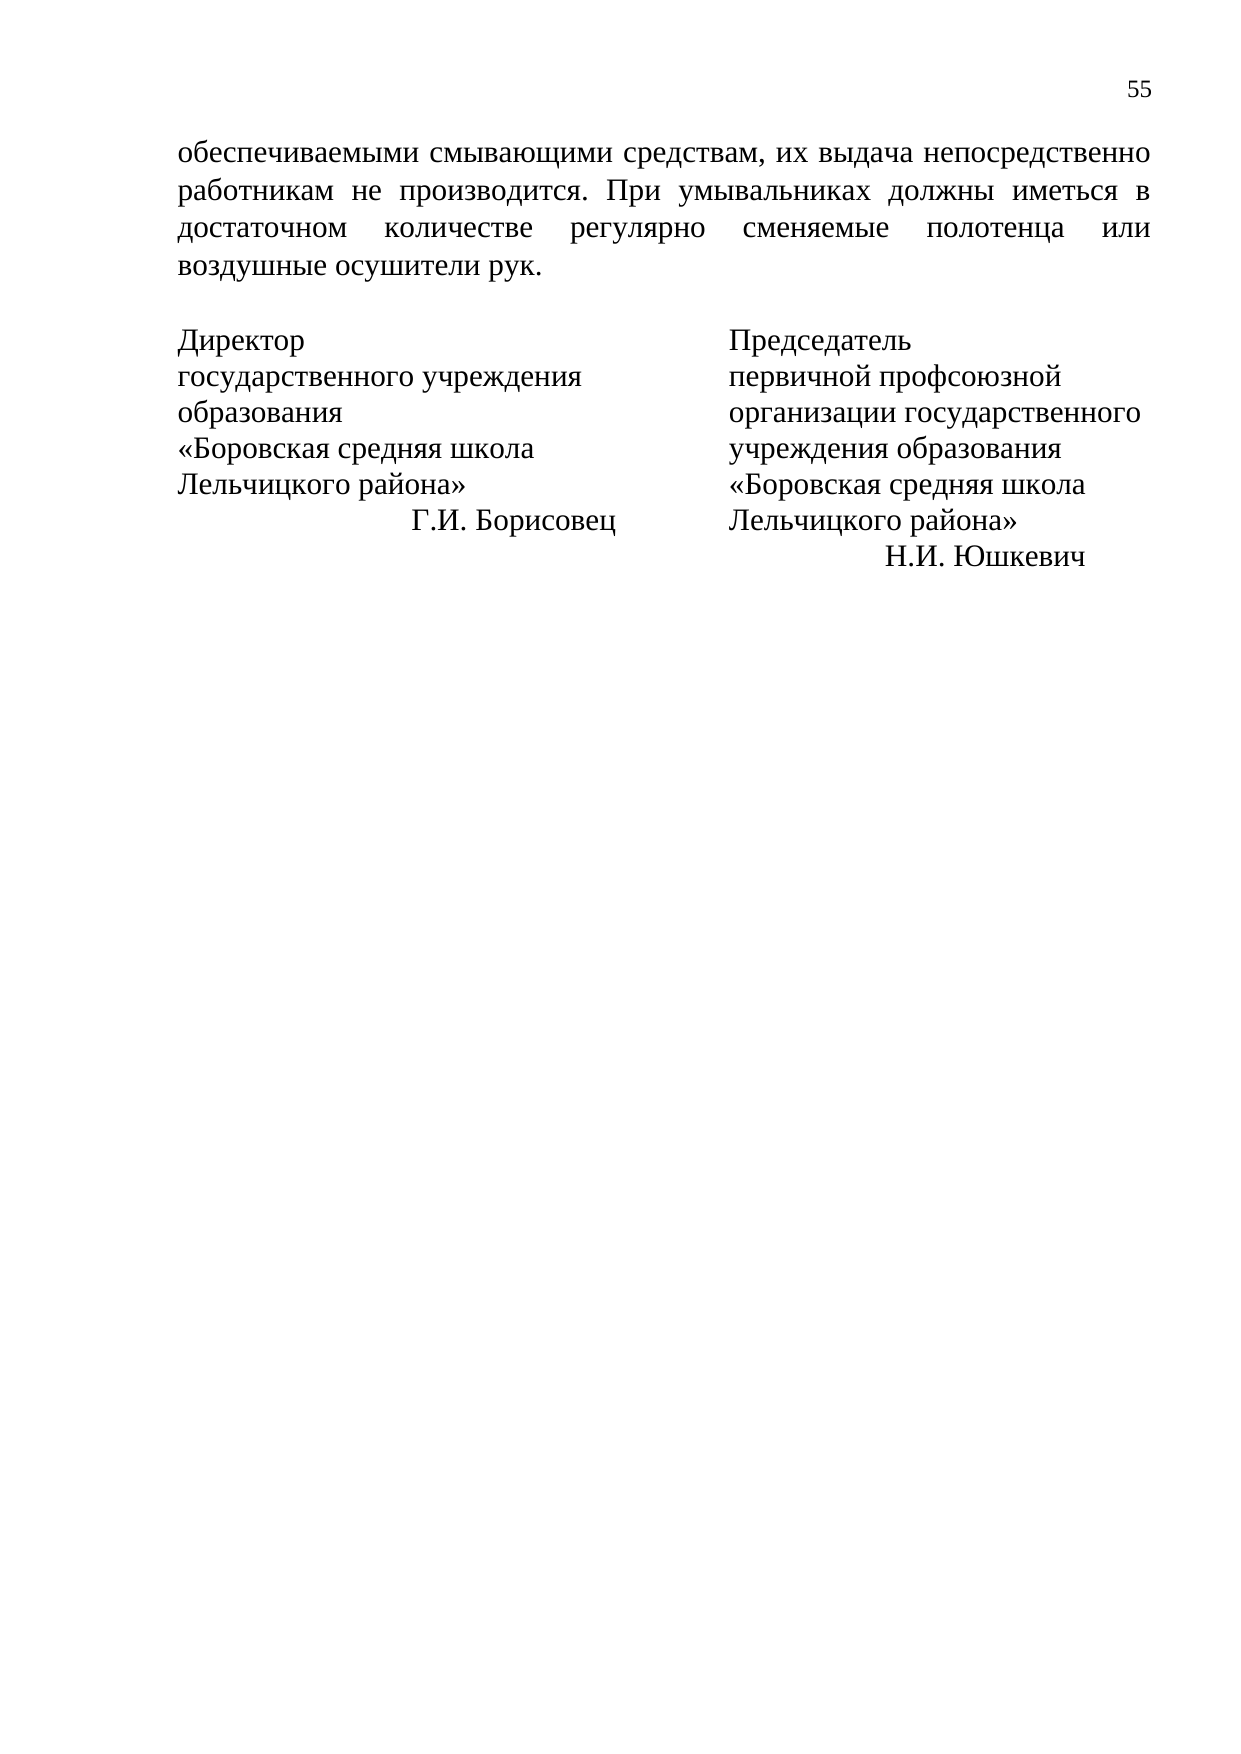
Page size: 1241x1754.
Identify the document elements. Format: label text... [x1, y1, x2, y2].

table_header Директор государственного учреждения образования «Боровская средняя школа Лельчицкого района» Г.И. Борисовец [166, 322, 644, 573]
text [177, 133, 1152, 282]
table_header Председатель первичной профсоюзной организации государственного учреждения образования «Боровская средняя школа Лельчицкого района» Н.И. Юшкевич [644, 322, 1163, 573]
